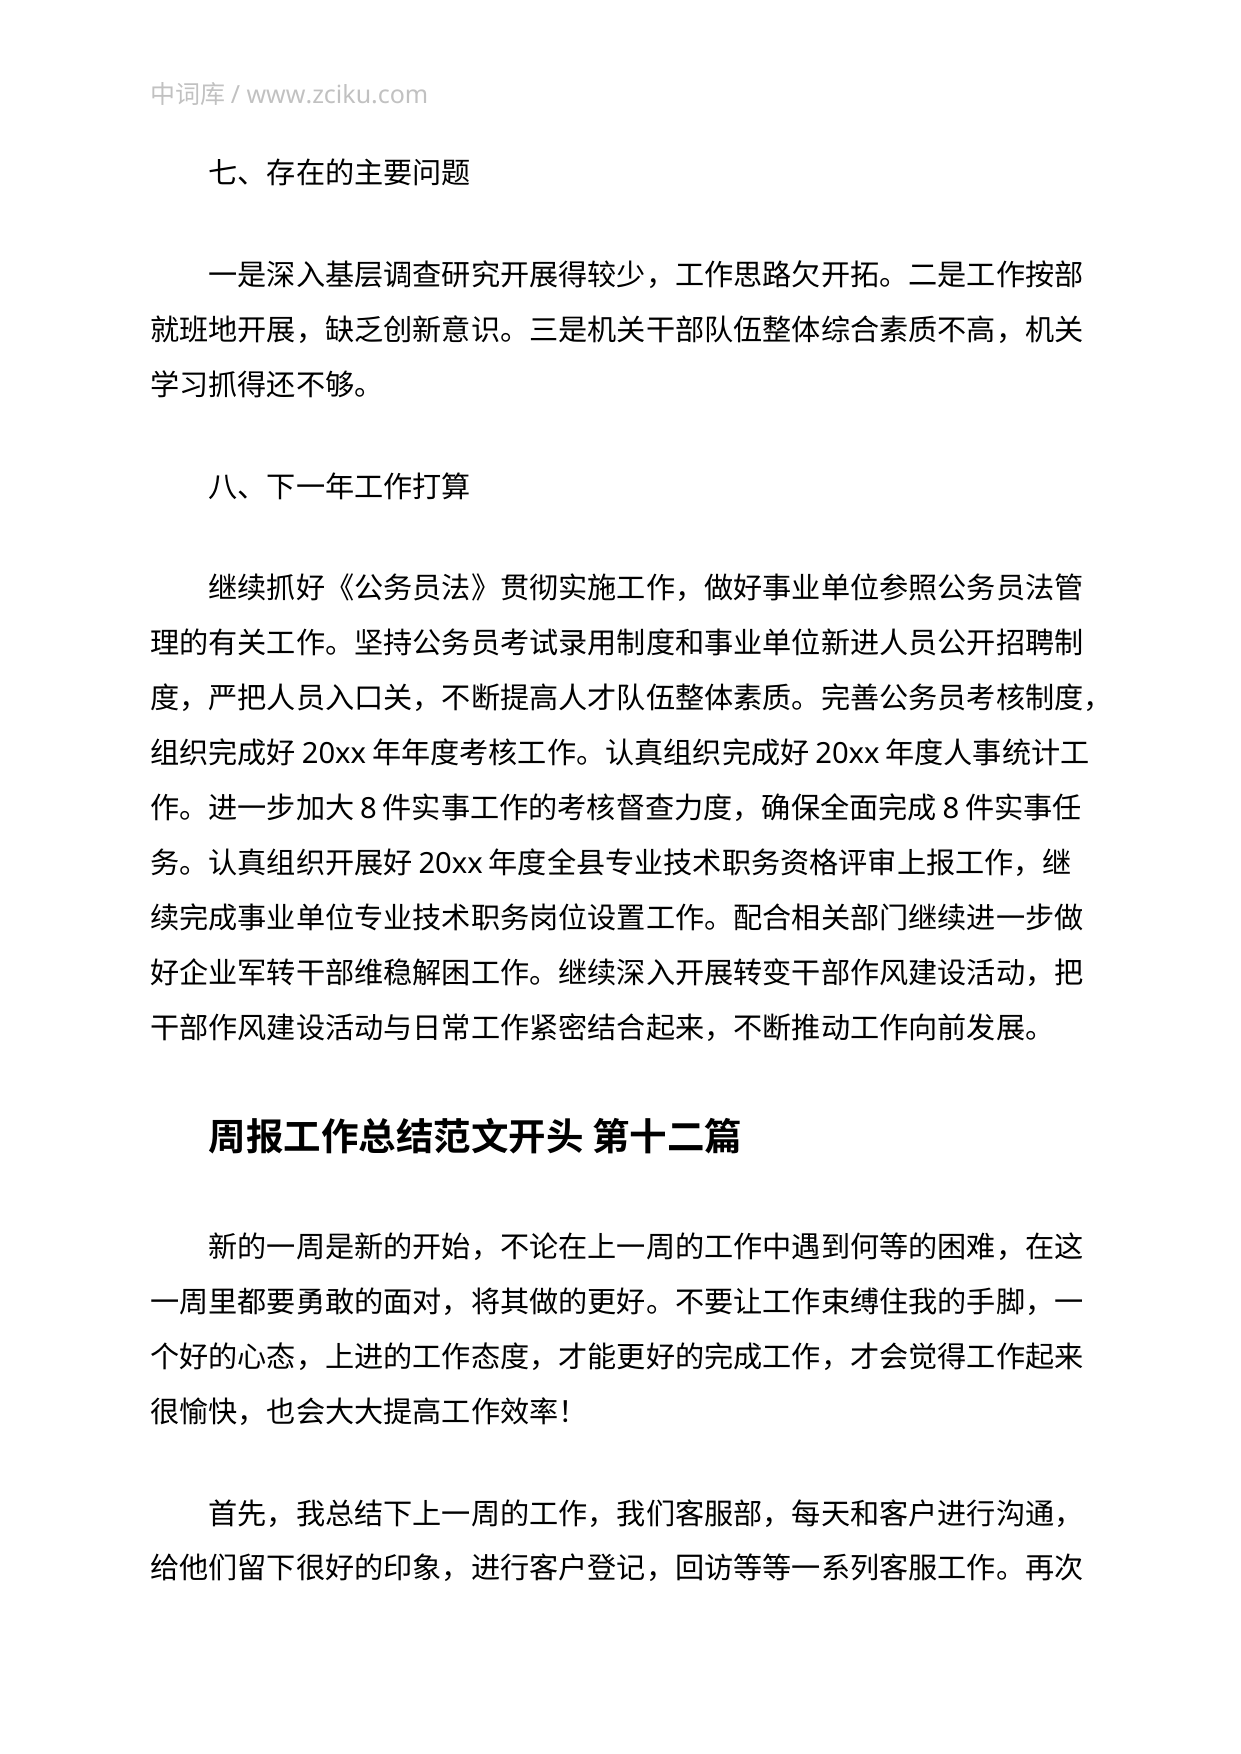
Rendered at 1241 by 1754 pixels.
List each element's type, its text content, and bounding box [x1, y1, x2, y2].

text 八、下一年工作打算 [150, 463, 1090, 506]
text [150, 1490, 1090, 1587]
text 一是深入基层调查研究开展得较少，工作思路欠开拓。二是工作按部就班地开展，缺乏创新意识。三是机关干部队伍整体综合素质不高，机关学习抓得还不够。 [150, 252, 1090, 404]
text 新的一周是新的开始，不论在上一周的工作中遇到何等的困难，在这一周里都要勇敢的面对，将其做的更好。不要让工作束缚住我的手脚，一个好的心态，上进的工作态度，才能更好的完成工作，才会觉得工作起来很愉快，也会大大提高工作效率！ [150, 1224, 1090, 1431]
text 七、存在的主要问题 [150, 150, 1090, 192]
text 继续抓好《公务员法》贯彻实施工作，做好事业单位参照公务员法管理的有关工作。坚持公务员考试录用制度和事业单位新进人员公开招聘制度，严把人员入口关，不断提高人才队伍整体素质。完善公务员考核制度，组织完成好20xx年年度考核工作。认真组织完成好20xx年度人事统计工作。进一步加大8件实事工作的考核督查力度，确保全面完成8件实事任务。认真组织开展好20xx年度全县专业技术职务资格评审上报工作，继续完成事业单位专业技术职务岗位设置工作。配合相关部门继续进一步做好企业军转干部维稳解困工作。继续深入开展转变干部作风建设活动，把干部作风建设活动与日常工作紧密结合起来，不断推动工作向前发展。 [150, 565, 1090, 1047]
text 周报工作总结范文开头 第十二篇 [150, 1106, 1090, 1161]
